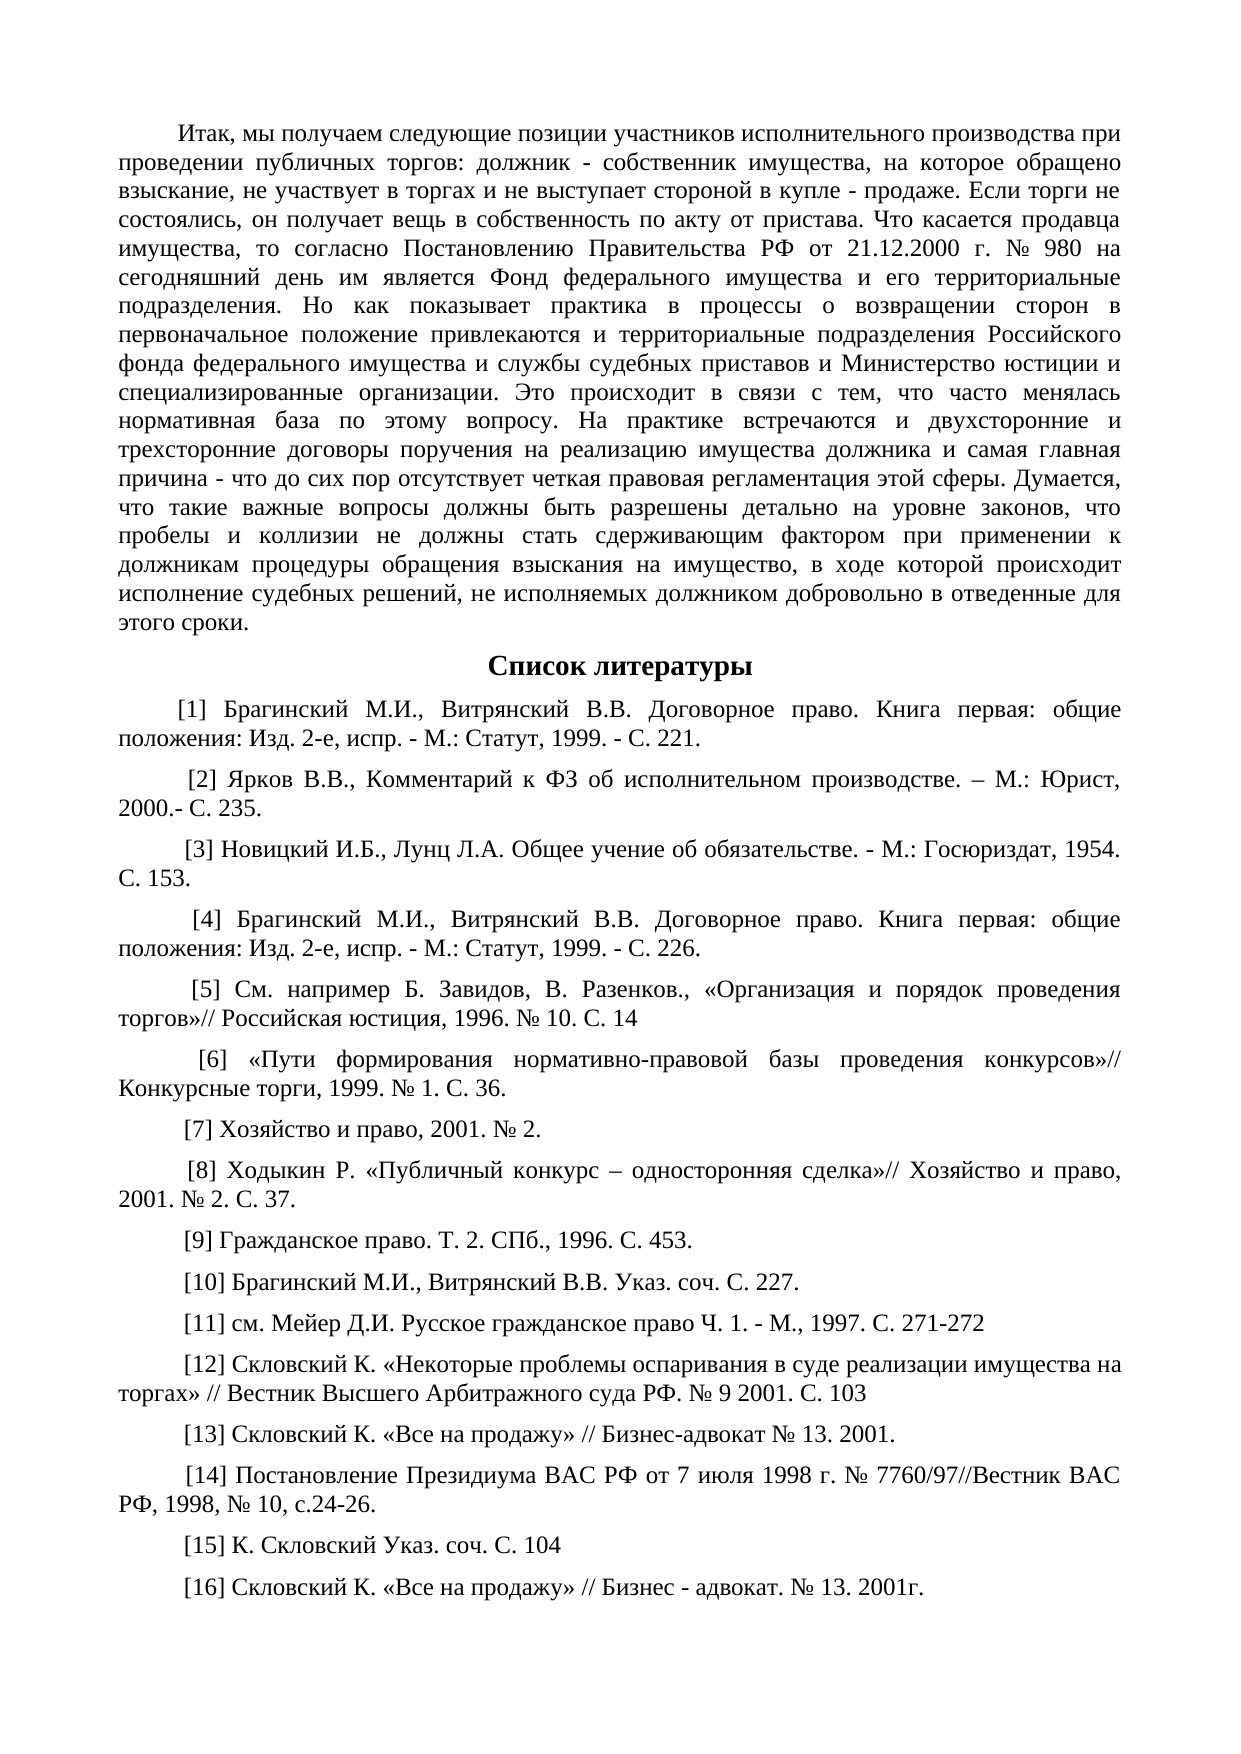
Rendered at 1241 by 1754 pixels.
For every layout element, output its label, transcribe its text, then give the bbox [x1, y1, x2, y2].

text [3] Новицкий И.Б., Лунц Л.А. Общее учение об обязательстве. - М.: Госюриздат, 1954. С. 153. [118, 834, 1122, 892]
text Итак, мы получаем следующие позиции участников исполнительного производства при проведении публичных торгов: должник - собственник имущества, на которое обращено взыскание, не участвует в торгах и не выступает стороной в купле - продаже. Если торги не состоялись, он получает вещь в собственность по акту от пристава. Что касается продавца имущества, то согласно Постановлению Правительства РФ от 21.12.2000 г. № 980 на сегодняшний день им является Фонд федерального имущества и его территориальные подразделения. Но как показывает практика в процессы о возвращении сторон в первоначальное положение привлекаются и территориальные подразделения Российского фонда федерального имущества и службы судебных приставов и Министерство юстиции и специализированные организации. Это происходит в связи с тем, что часто менялась нормативная база по этому вопросу. На практике встречаются и двухсторонние и трехсторонние договоры поручения на реализацию имущества должника и самая главная причина - что до сих пор отсутствует четкая правовая регламентация этой сферы. Думается, что такие важные вопросы должны быть разрешены детально на уровне законов, что пробелы и коллизии не должны стать сдерживающим фактором при применении к должникам процедуры обращения взыскания на имущество, в ходе которой происходит исполнение судебных решений, не исполняемых должником добровольно в отведенные для этого сроки. [118, 118, 1122, 636]
text [13] Скловский К. «Все на продажу» // Бизнес-адвокат № 13. 2001. [118, 1419, 1122, 1448]
text [1] Брагинский М.И., Витрянский В.В. Договорное право. Книга первая: общие положения: Изд. 2-е, испр. - М.: Статут, 1999. - С. 221. [118, 694, 1122, 752]
text [16] Скловский К. «Все на продажу» // Бизнес - адвокат. № 13. 2001г. [118, 1572, 1122, 1600]
text [2] Ярков В.В., Комментарий к ФЗ об исполнительном производстве. – М.: Юрист, 2000.- С. 235. [118, 764, 1122, 822]
text [5] См. например Б. Завидов, В. Разенков., «Организация и порядок проведения торгов»// Российская юстиция, 1996. № 10. С. 14 [118, 974, 1122, 1032]
text [14] Постановление Президиума ВАС РФ от 7 июля 1998 г. № 7760/97//Вестник ВАС РФ, 1998, № 10, с.24-26. [118, 1460, 1122, 1518]
text Список литературы [118, 648, 1122, 682]
text [12] Скловский К. «Некоторые проблемы оспаривания в суде реализации имущества на торгах» // Вестник Высшего Арбитражного суда РФ. № 9 2001. С. 103 [118, 1349, 1122, 1407]
text [15] К. Скловский Указ. соч. С. 104 [118, 1530, 1122, 1559]
text [8] Ходыкин Р. «Публичный конкурс – односторонняя сделка»// Хозяйство и право, 2001. № 2. С. 37. [118, 1155, 1122, 1213]
text [9] Гражданское право. Т. 2. СПб., 1996. С. 453. [118, 1225, 1122, 1254]
text [4] Брагинский М.И., Витрянский В.В. Договорное право. Книга первая: общие положения: Изд. 2-е, испр. - М.: Статут, 1999. - С. 226. [118, 904, 1122, 962]
text [6] «Пути формирования нормативно-правовой базы проведения конкурсов»// Конкурсные торги, 1999. № 1. С. 36. [118, 1044, 1122, 1102]
text [10] Брагинский М.И., Витрянский В.В. Указ. соч. С. 227. [118, 1267, 1122, 1295]
text [7] Хозяйство и право, 2001. № 2. [118, 1114, 1122, 1143]
text [11] см. Мейер Д.И. Русское гражданское право Ч. 1. - М., 1997. С. 271-272 [118, 1308, 1122, 1337]
